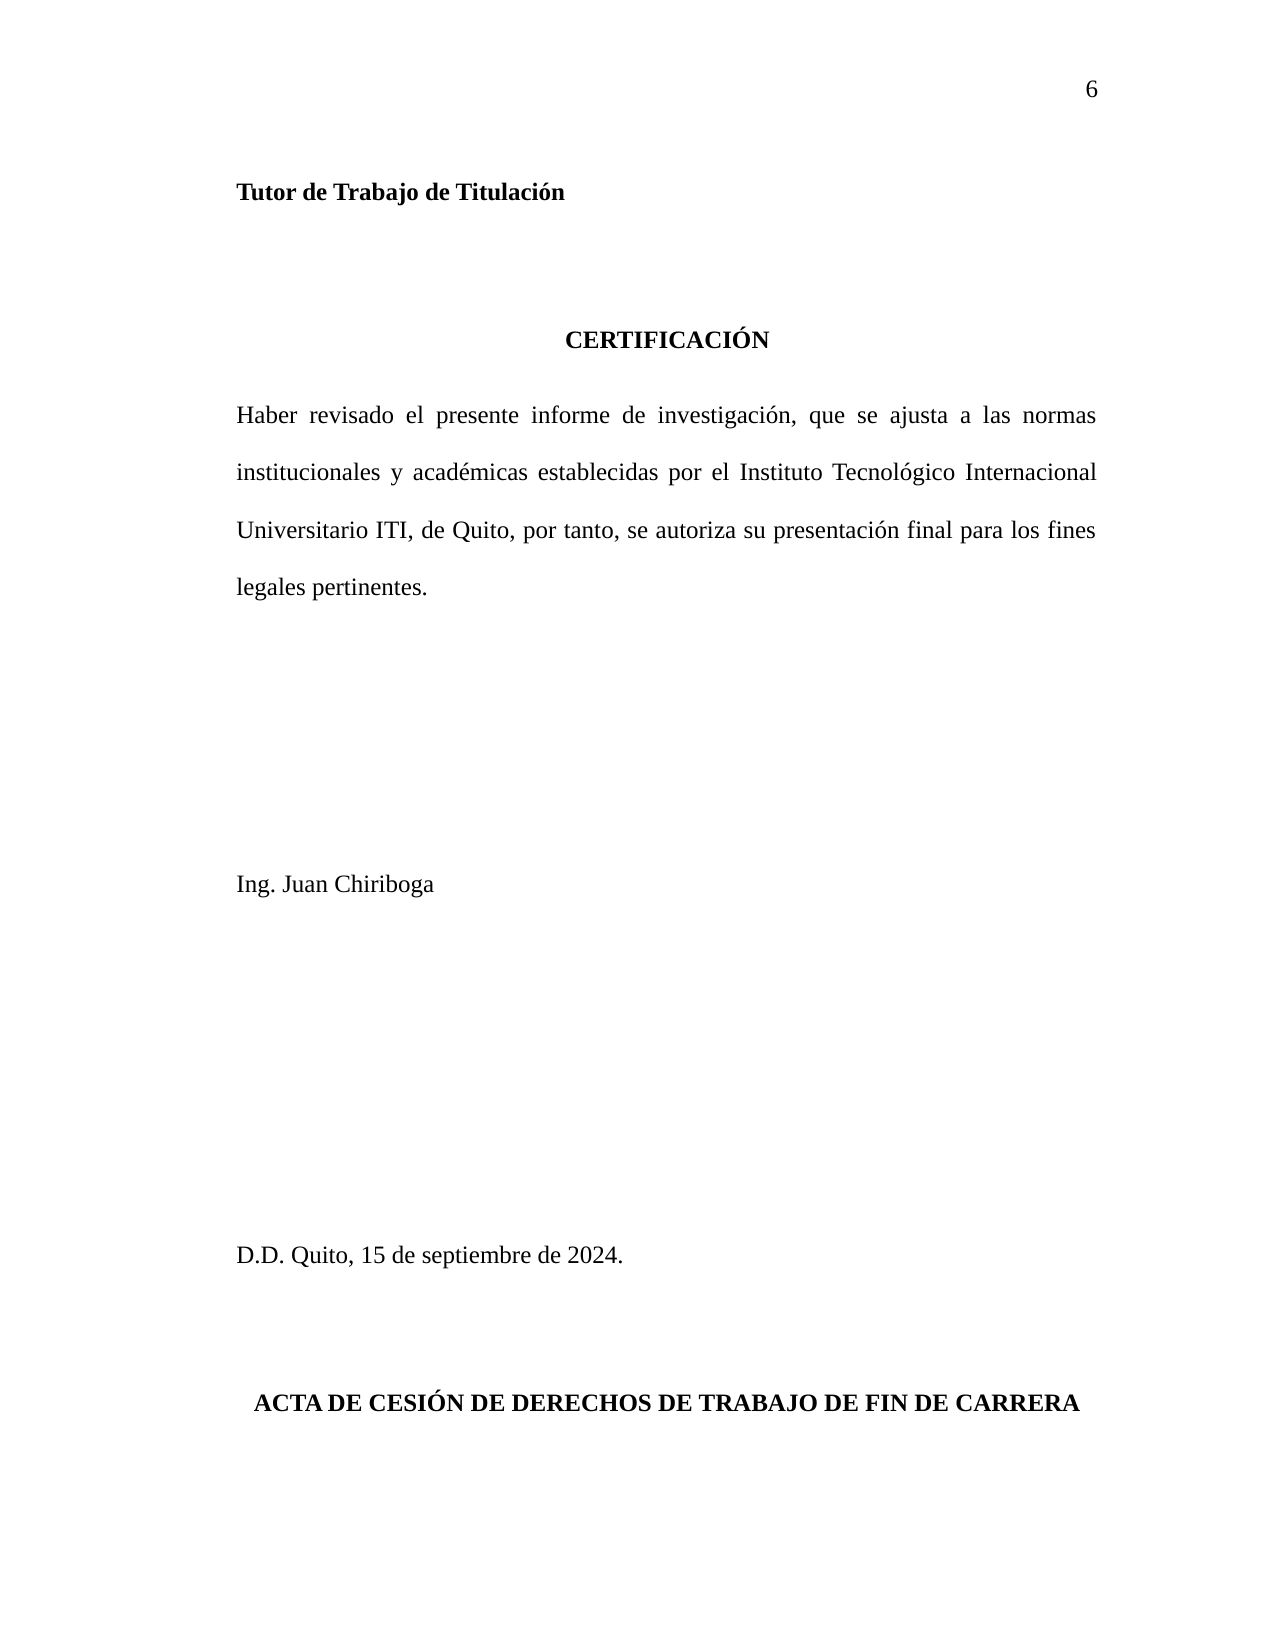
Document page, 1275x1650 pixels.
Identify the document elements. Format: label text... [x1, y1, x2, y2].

text Ing. Juan Chiriboga [236, 869, 1098, 898]
text Tutor de Trabajo de Titulación [236, 177, 1098, 206]
text CERTIFICACIÓN [236, 326, 1098, 354]
text Haber revisado el presente informe de investigación, que se ajusta a las normas institucionales y académicas establecidas por el Instituto Tecnológico Internacional Universitario ITI, de Quito, por tanto, se autoriza su presentación final para los fines legales pertinentes. [236, 400, 1098, 601]
text ACTA DE CESIÓN DE DERECHOS DE TRABAJO DE FIN DE CARRERA [236, 1388, 1098, 1417]
text D.D. Quito, 15 de septiembre de 2024. [236, 1240, 1098, 1268]
